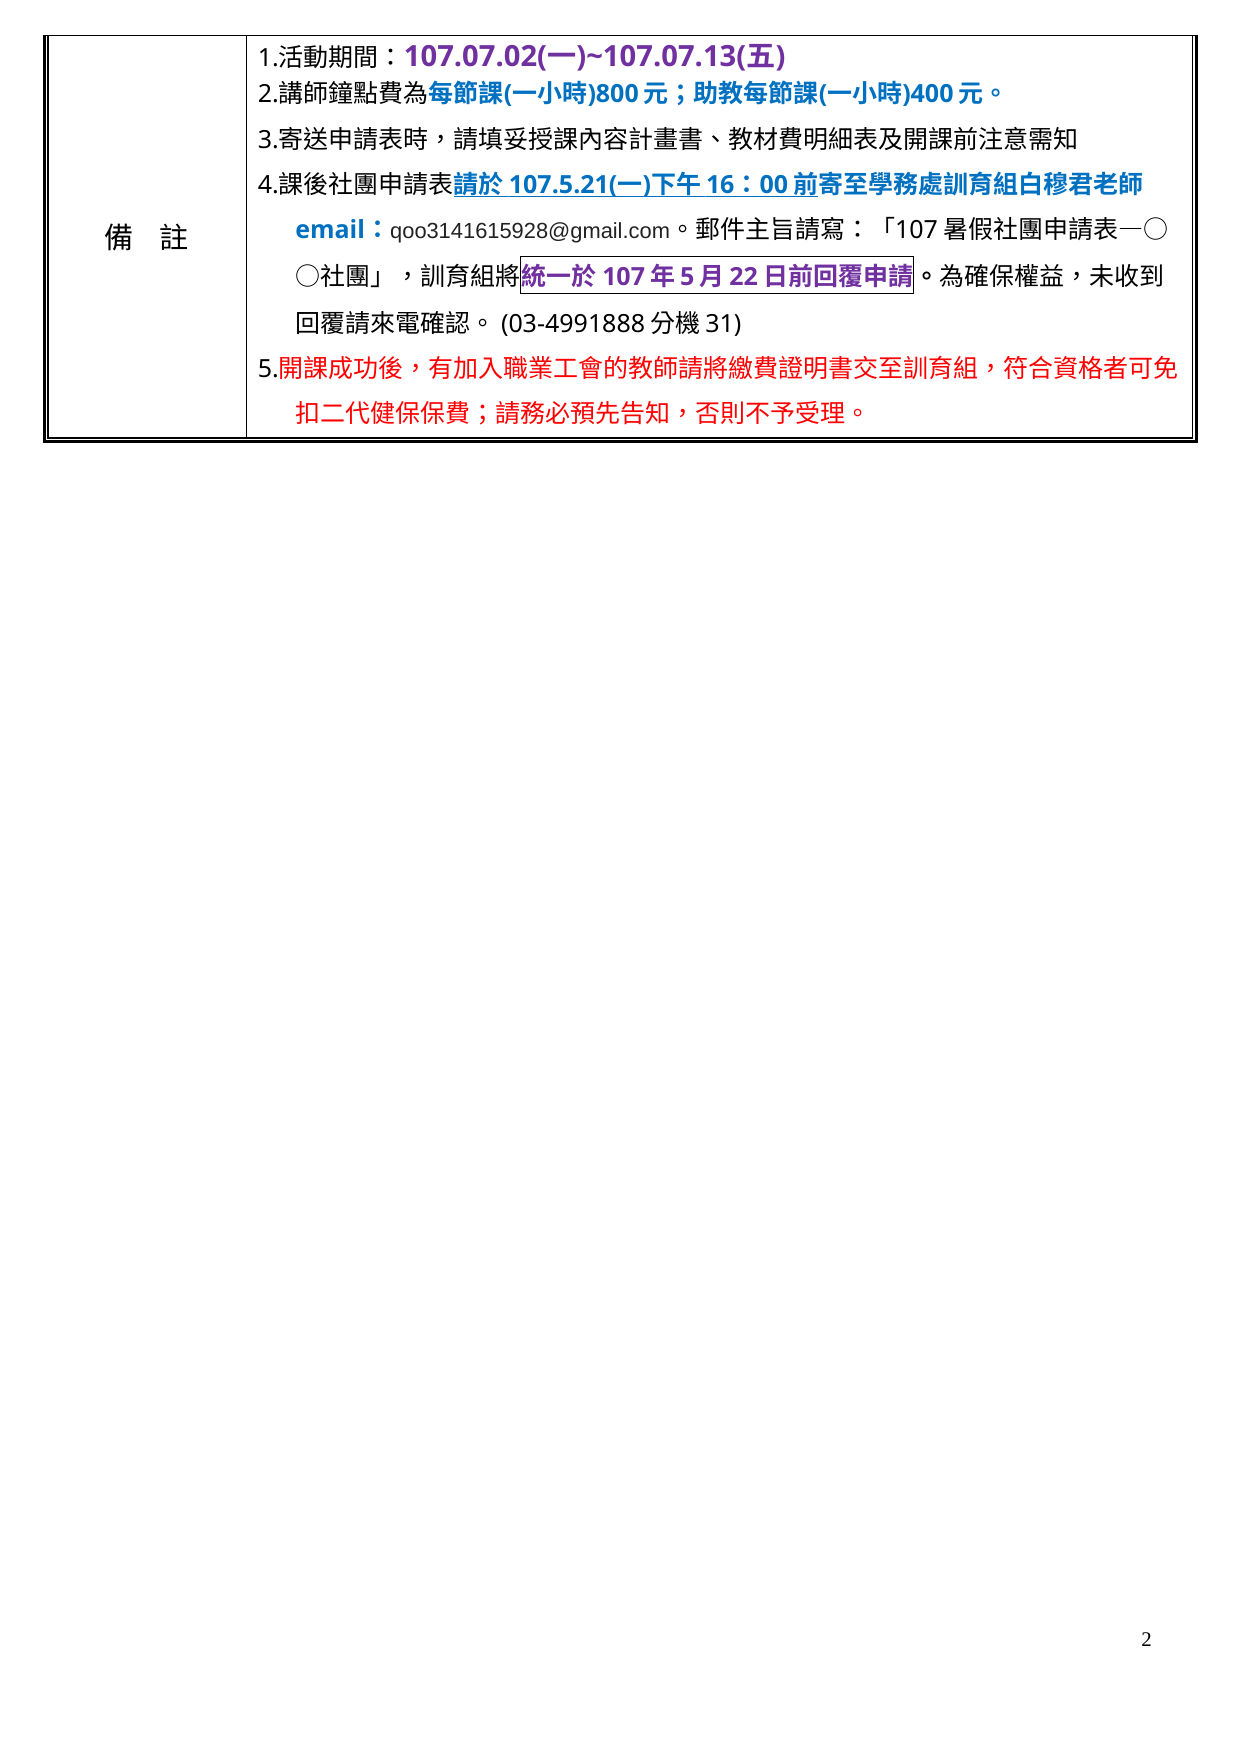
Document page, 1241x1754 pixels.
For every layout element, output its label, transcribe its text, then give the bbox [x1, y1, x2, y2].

table_cell 備 註 [49, 36, 246, 437]
table_cell 1.活動期間：107.07.02(一)~107.07.13(五) 2.講師鐘點費為每節課(一小時)800元；助教每節課(一小時)400元。 3.寄送申請表時，請填妥授課內容計畫書、教材費明細表及開課前注意需知 4.課後社團申請表請於107.5.21(一)下午16：00前寄至學務處訓育組白穆君老師 email：qoo3141615928@gmail.com。郵件主旨請寫：「107暑假社團申請表—○○社團」，訓育組將統一於 107年5月22日前回覆申請。為確保權益，未收到回覆請來電確認。 (03-4991888分機31) 5.開課成功後，有加入職業工會的教師請將繳費證明書交至訓育組，符合資格者可免扣二代健保保費；請務必預先告知，否則不予受理。 [247, 36, 1192, 437]
